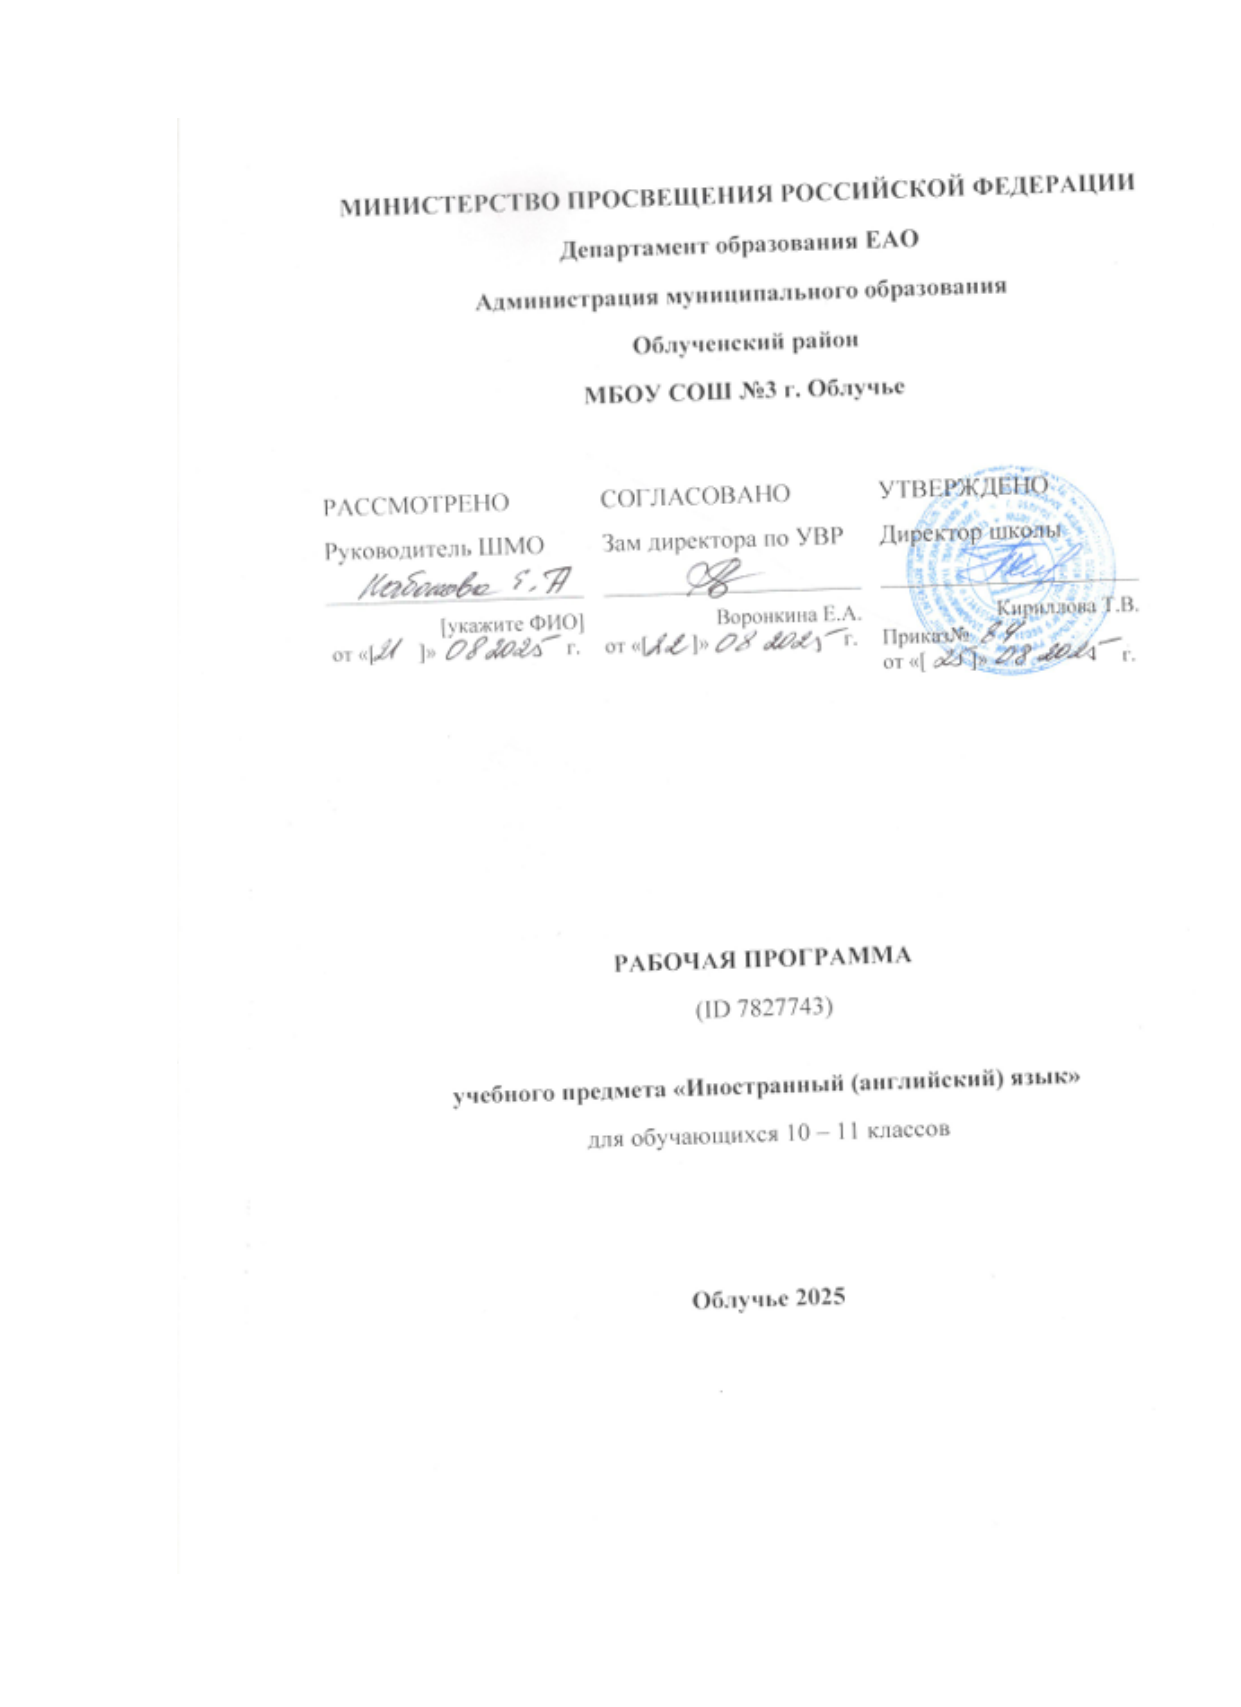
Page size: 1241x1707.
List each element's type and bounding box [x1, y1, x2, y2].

picture [177, 118, 1215, 1574]
